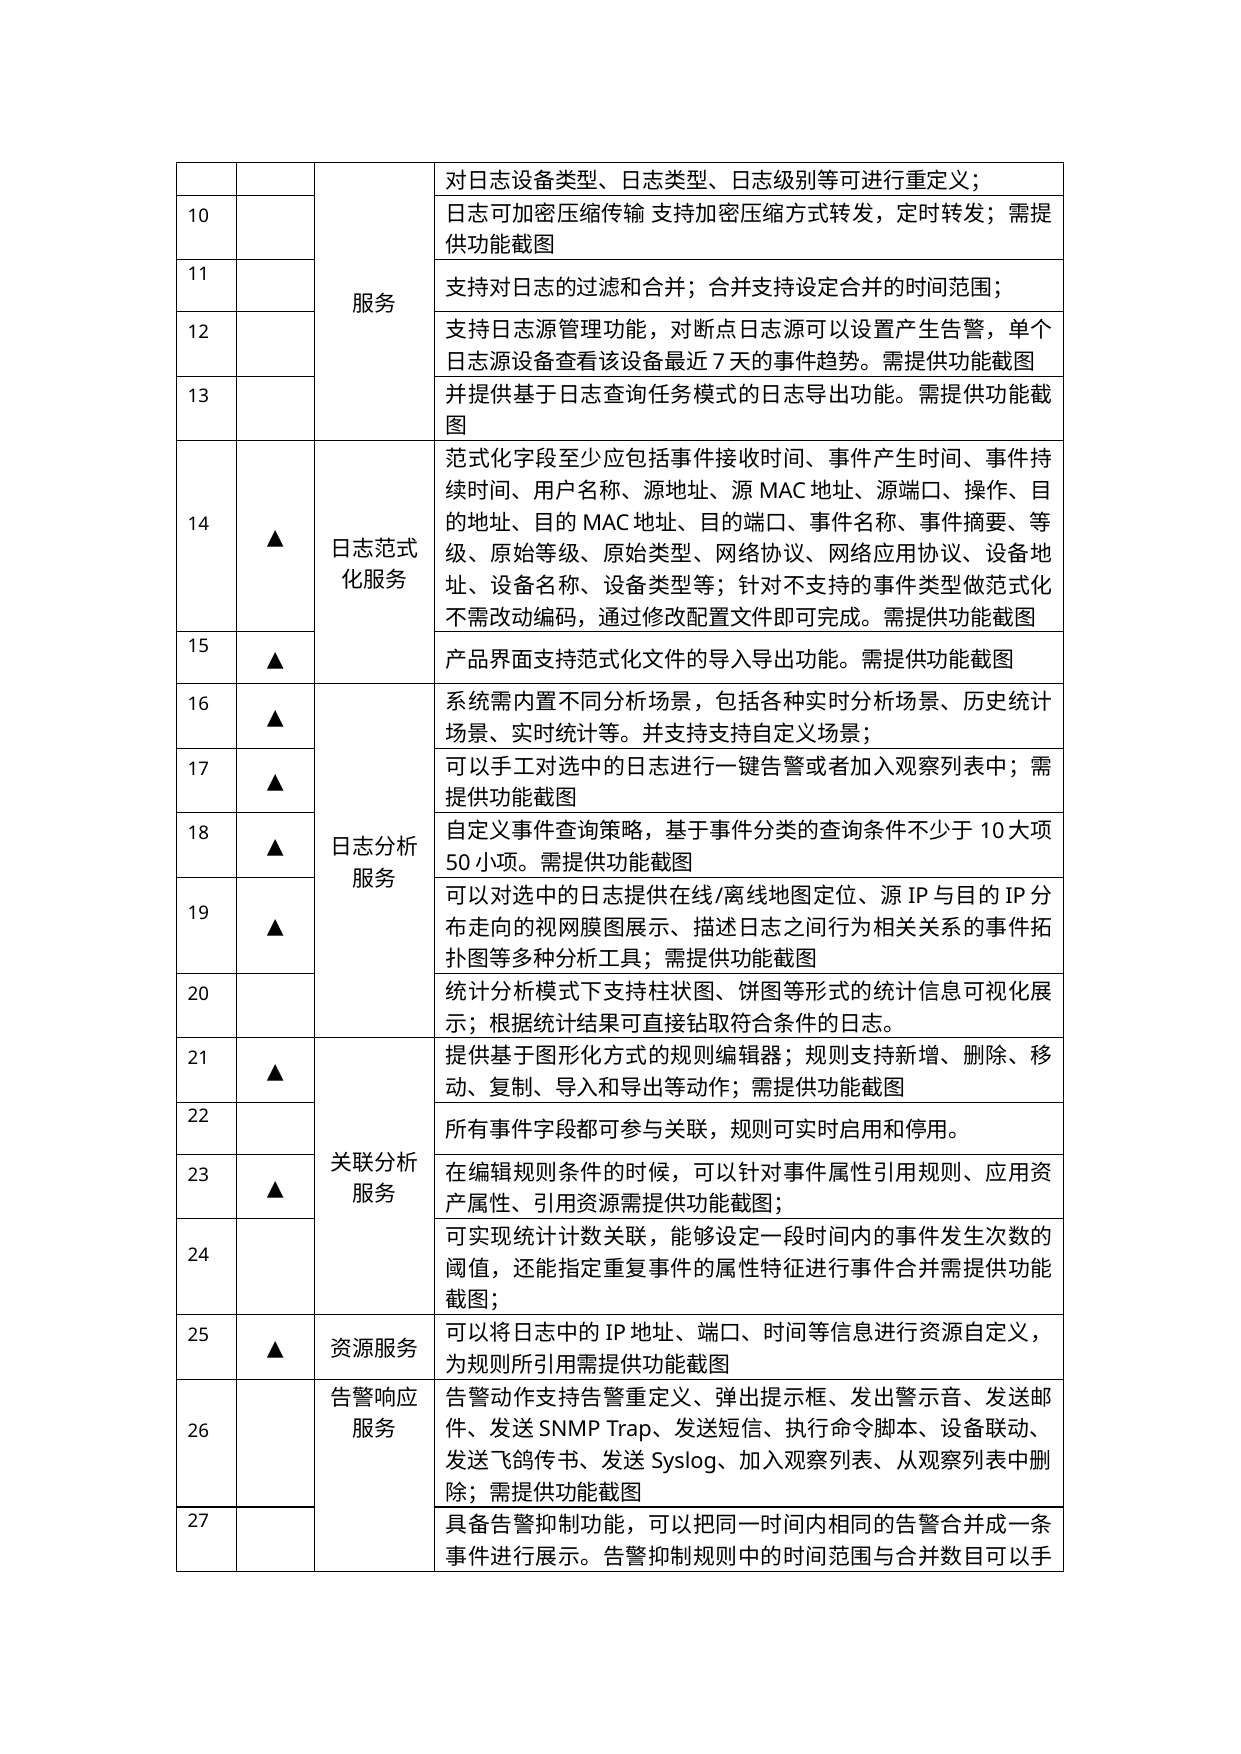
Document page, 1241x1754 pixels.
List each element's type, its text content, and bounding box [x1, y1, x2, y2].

table_cell ▲ [237, 813, 314, 877]
table_cell 关联分析服务 [315, 1038, 434, 1314]
table_cell 统计分析模式下支持柱状图、饼图等形式的统计信息可视化展示；根据统计结果可直接钻取符合条件的日志。 [435, 974, 1063, 1037]
table_cell 日志范式化服务 [315, 441, 434, 683]
table_cell 告警响应服务 [315, 1380, 434, 1571]
table_cell [177, 974, 236, 1037]
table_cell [435, 1508, 1063, 1571]
table_cell ▲ [237, 1155, 314, 1218]
table_cell 可以对选中的日志提供在线/离线地图定位、源IP与目的IP分布走向的视网膜图展示、描述日志之间行为相关关系的事件拓扑图等多种分析工具；需提供功能截图 [435, 878, 1063, 973]
table_cell [237, 1380, 314, 1506]
table_cell [237, 377, 314, 440]
table_cell 所有事件字段都可参与关联，规则可实时启用和停用。 [435, 1103, 1063, 1154]
table_cell [237, 196, 314, 259]
table_cell ▲ [237, 632, 314, 683]
table_cell 日志分析服务 [315, 684, 434, 1037]
table_cell 在编辑规则条件的时候，可以针对事件属性引用规则、应用资产属性、引用资源需提供功能截图； [435, 1155, 1063, 1218]
table_cell 提供基于图形化方式的规则编辑器；规则支持新增、删除、移动、复制、导入和导出等动作；需提供功能截图 [435, 1038, 1063, 1102]
table_cell [177, 1038, 236, 1102]
table_cell [237, 1219, 314, 1314]
table_cell ▲ [237, 878, 314, 973]
table_cell [177, 163, 236, 195]
table_cell [177, 1103, 236, 1154]
table_cell [177, 260, 236, 311]
table_cell 可实现统计计数关联，能够设定一段时间内的事件发生次数的阈值，还能指定重复事件的属性特征进行事件合并需提供功能截图； [435, 1219, 1063, 1314]
table_cell 自定义事件查询策略，基于事件分类的查询条件不少于10大项50小项。需提供功能截图 [435, 813, 1063, 877]
table_cell ▲ [237, 1315, 314, 1378]
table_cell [435, 163, 1063, 195]
table_cell [237, 260, 314, 311]
table_cell 可以将日志中的IP地址、端口、时间等信息进行资源自定义，为规则所引用需提供功能截图 [435, 1315, 1063, 1378]
table_cell [177, 312, 236, 376]
table_cell 并提供基于日志查询任务模式的日志导出功能。需提供功能截图 [435, 377, 1063, 440]
table_cell 系统需内置不同分析场景，包括各种实时分析场景、历史统计场景、实时统计等。并支持支持自定义场景； [435, 684, 1063, 748]
table_cell [177, 377, 236, 440]
table_cell 日志可加密压缩传输 支持加密压缩方式转发，定时转发；需提供功能截图 [435, 196, 1063, 259]
table_cell [177, 749, 236, 812]
table_cell [237, 1103, 314, 1154]
table_cell [177, 196, 236, 259]
table_cell 资源服务 [315, 1315, 434, 1378]
table_cell 告警动作支持告警重定义、弹出提示框、发出警示音、发送邮件、发送SNMP Trap、发送短信、执行命令脚本、设备联动、发送飞鸽传书、发送Syslog、加入观察列表、从观察列表中删除；需提供功能截图 [435, 1380, 1063, 1506]
table_cell 范式化字段至少应包括事件接收时间、事件产生时间、事件持续时间、用户名称、源地址、源MAC地址、源端口、操作、目的地址、目的MAC地址、目的端口、事件名称、事件摘要、等级、原始等级、原始类型、网络协议、网络应用协议、设备地址、设备名称、设备类型等；针对不支持的事件类型做范式化不需改动编码，通过修改配置文件即可完成。需提供功能截图 [435, 441, 1063, 631]
table_cell [237, 1508, 314, 1571]
table_cell [177, 813, 236, 877]
table_cell ▲ [237, 441, 314, 631]
table_cell [237, 163, 314, 195]
table_cell 日志管理服务 [315, 163, 434, 440]
table_cell [177, 1315, 236, 1378]
table_cell [177, 632, 236, 683]
table_cell 产品界面支持范式化文件的导入导出功能。需提供功能截图 [435, 632, 1063, 683]
table_cell [177, 878, 236, 973]
table_cell 可以手工对选中的日志进行一键告警或者加入观察列表中；需提供功能截图 [435, 749, 1063, 812]
table_cell ▲ [237, 684, 314, 748]
table_cell [237, 974, 314, 1037]
table_cell [177, 1155, 236, 1218]
table_cell 支持对日志的过滤和合并；合并支持设定合并的时间范围； [435, 260, 1063, 311]
table_cell [237, 312, 314, 376]
table_cell [177, 684, 236, 748]
table_cell [177, 441, 236, 631]
table_cell 支持日志源管理功能，对断点日志源可以设置产生告警，单个日志源设备查看该设备最近7天的事件趋势。需提供功能截图 [435, 312, 1063, 376]
table_cell ▲ [237, 749, 314, 812]
table_cell [177, 1380, 236, 1506]
table_cell [177, 1219, 236, 1314]
table_cell ▲ [237, 1038, 314, 1102]
table_cell [177, 1508, 236, 1571]
